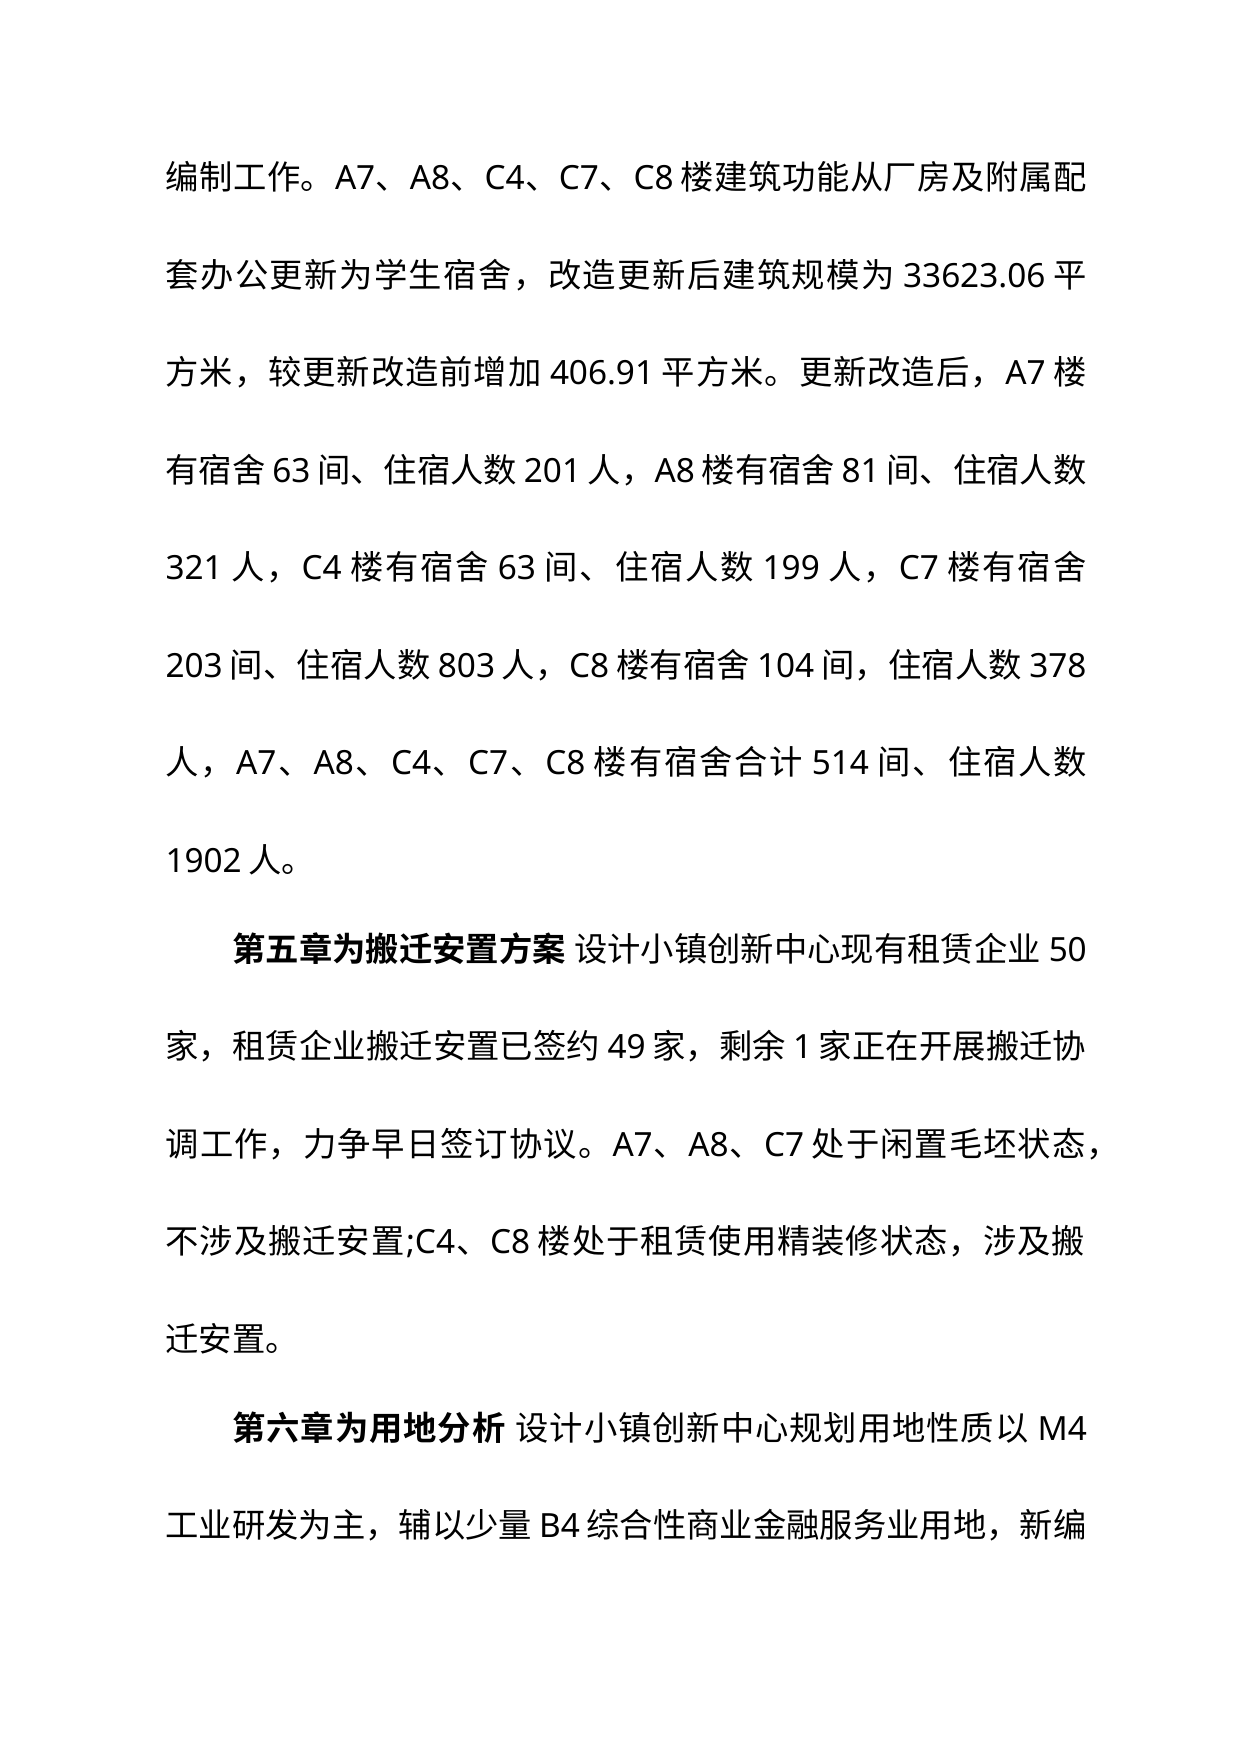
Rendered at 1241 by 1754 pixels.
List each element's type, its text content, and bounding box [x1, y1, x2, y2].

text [165, 143, 1087, 890]
text 第五章为搬迁安置方案 设计小镇创新中心现有租赁企业50家，租赁企业搬迁安置已签约49家，剩余1家正在开展搬迁协调工作，力争早日签订协议。A7、A8、C7处于闲置毛坯状态，不涉及搬迁安置;C4、C8楼处于租赁使用精装修状态，涉及搬迁安置。 [165, 914, 1087, 1369]
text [165, 1393, 1087, 1556]
